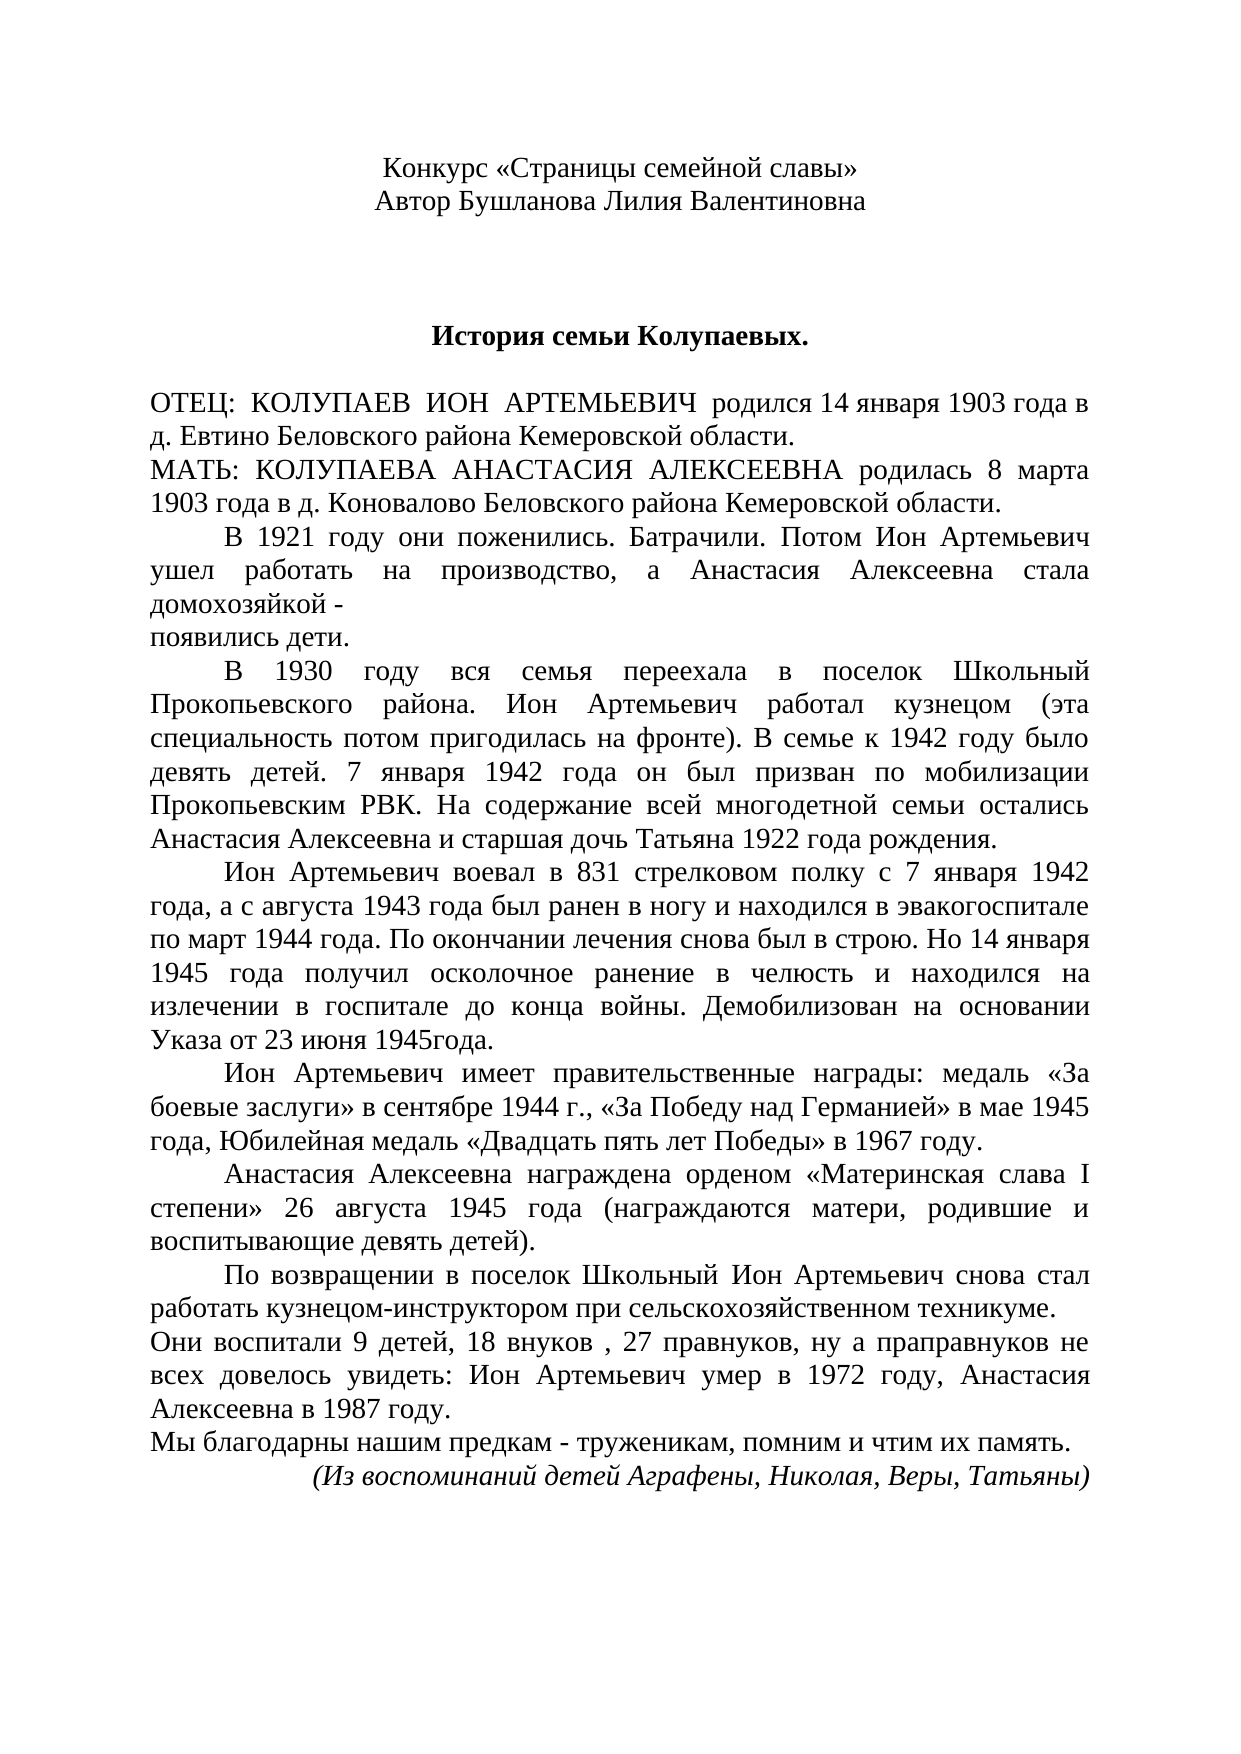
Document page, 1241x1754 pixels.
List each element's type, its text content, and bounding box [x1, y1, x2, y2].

text ОТЕЦ: КОЛУПАЕВ ИОН АРТЕМЬЕВИЧ родился 14 января 1903 года в д. Евтино Беловского района Кемеровской области. [150, 385, 1090, 452]
text Они воспитали 9 детей, 18 внуков , 27 правнуков, ну а праправнуков не всех довелось увидеть: Ион Артемьевич умер в 1972 году, Анастасия Алексеевна в 1987 году. [150, 1324, 1090, 1424]
text В 1921 году они поженились. Батрачили. Потом Ион Артемьевич ушел работать на производство, а Анастасия Алексеевна стала домохозяйкой - [150, 519, 1090, 619]
text МАТЬ: КОЛУПАЕВА АНАСТАСИЯ АЛЕКСЕЕВНА родилась 8 марта 1903 года в д. Коновалово Беловского района Кемеровской области. [150, 452, 1090, 519]
text (Из воспоминаний детей Аграфены, Николая, Веры, Татьяны) [150, 1458, 1090, 1492]
text История семьи Колупаевых. [150, 318, 1090, 351]
text Ион Артемьевич воевал в 831 стрелковом полку с 7 января 1942 года, а с августа 1943 года был ранен в ногу и находился в эвакогоспитале по март 1944 года. По окончании лечения снова был в строю. Но 14 января 1945 года получил осколочное ранение в челюсть и находился на излечении в госпитале до конца войны. Демобилизован на основании Указа от 23 июня 1945года. [150, 854, 1090, 1056]
text По возвращении в поселок Школьный Ион Артемьевич снова стал работать кузнецом-инструктором при сельскохозяйственном техникуме. [150, 1257, 1090, 1324]
text Ион Артемьевич имеет правительственные награды: медаль «За боевые заслуги» в сентябре 1944 г., «За Победу над Германией» в мае 1945 года, Юбилейная медаль «Двадцать пять лет Победы» в 1967 году. [150, 1056, 1090, 1156]
text появились дети. [150, 619, 1090, 653]
text В 1930 году вся семья переехала в поселок Школьный Прокопьевского района. Ион Артемьевич работал кузнецом (эта специальность потом пригодилась на фронте). В семье к 1942 году было девять детей. 7 января 1942 года он был призван по мобилизации Прокопьевским РВК. На содержание всей многодетной семьи остались Анастасия Алексеевна и старшая дочь Татьяна 1922 года рождения. [150, 653, 1090, 854]
text Конкурс «Страницы семейной славы» [150, 150, 1090, 183]
text Мы благодарны нашим предкам - труженикам, помним и чтим их память. [150, 1424, 1090, 1458]
text Анастасия Алексеевна награждена орденом «Материнская слава I степени» 26 августа 1945 года (награждаются матери, родившие и воспитывающие девять детей). [150, 1156, 1090, 1257]
text Автор Бушланова Лилия Валентиновна [150, 183, 1090, 217]
